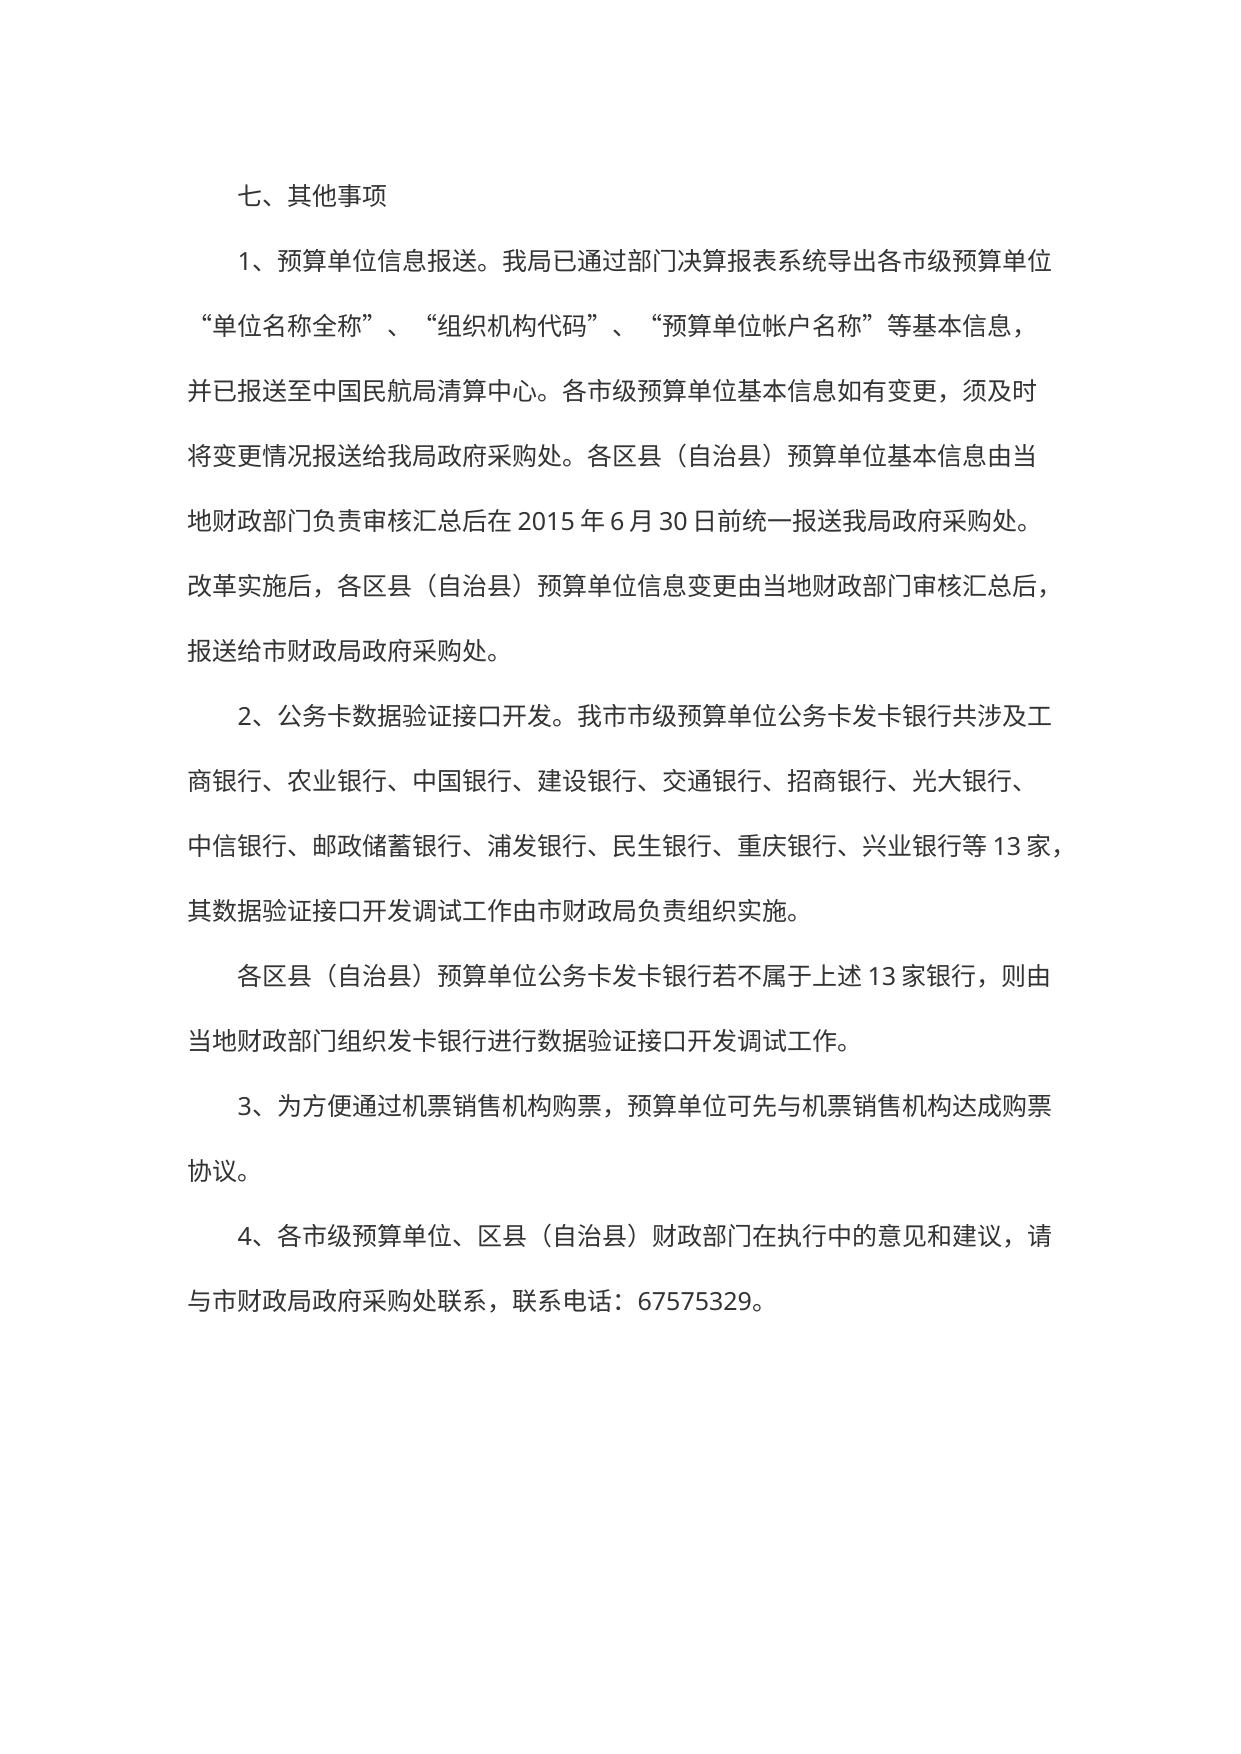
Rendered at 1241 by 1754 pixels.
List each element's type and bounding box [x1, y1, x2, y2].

text [187, 162, 1053, 1332]
